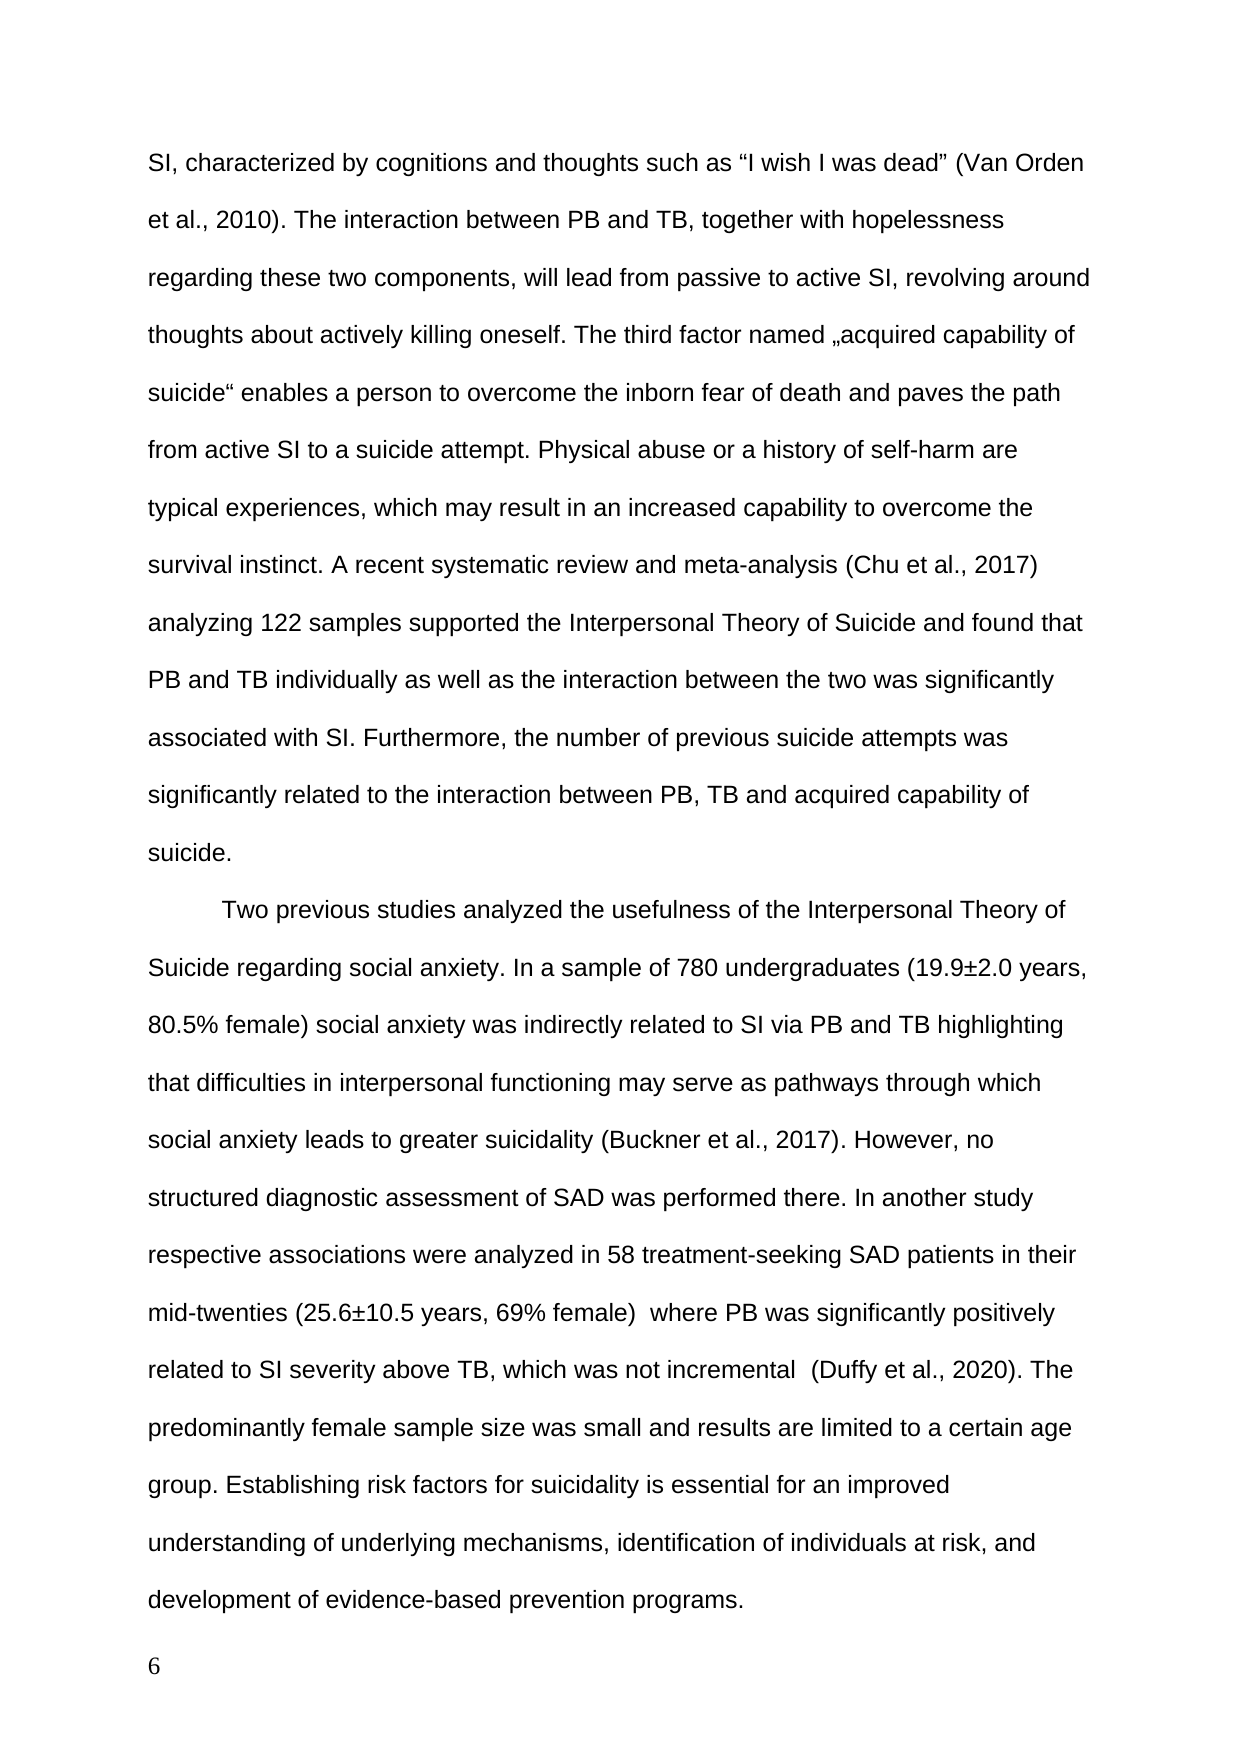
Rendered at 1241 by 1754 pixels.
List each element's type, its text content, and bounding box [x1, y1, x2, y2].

text Two previous studies analyzed the usefulness of the Interpersonal Theory of Suicide regarding social anxiety. In a sample of 780 undergraduates (19.9±2.0 years, 80.5% female) social anxiety was indirectly related to SI via PB and TB highlighting that difficulties in interpersonal functioning may serve as pathways through which social anxiety leads to greater suicidality (Buckner et al., 2017). However, no structured diagnostic assessment of SAD was performed there. In another study respective associations were analyzed in 58 treatment-seeking SAD patients in their mid-twenties (25.6±10.5 years, 69% female) where PB was significantly positively related to SI severity above TB, which was not incremental (Duffy et al., 2020). The predominantly female sample size was small and results are limited to a certain age group. Establishing risk factors for suicidality is essential for an improved understanding of underlying mechanisms, identification of individuals at risk, and development of evidence-based prevention programs. [148, 895, 1093, 1614]
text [148, 148, 1093, 866]
